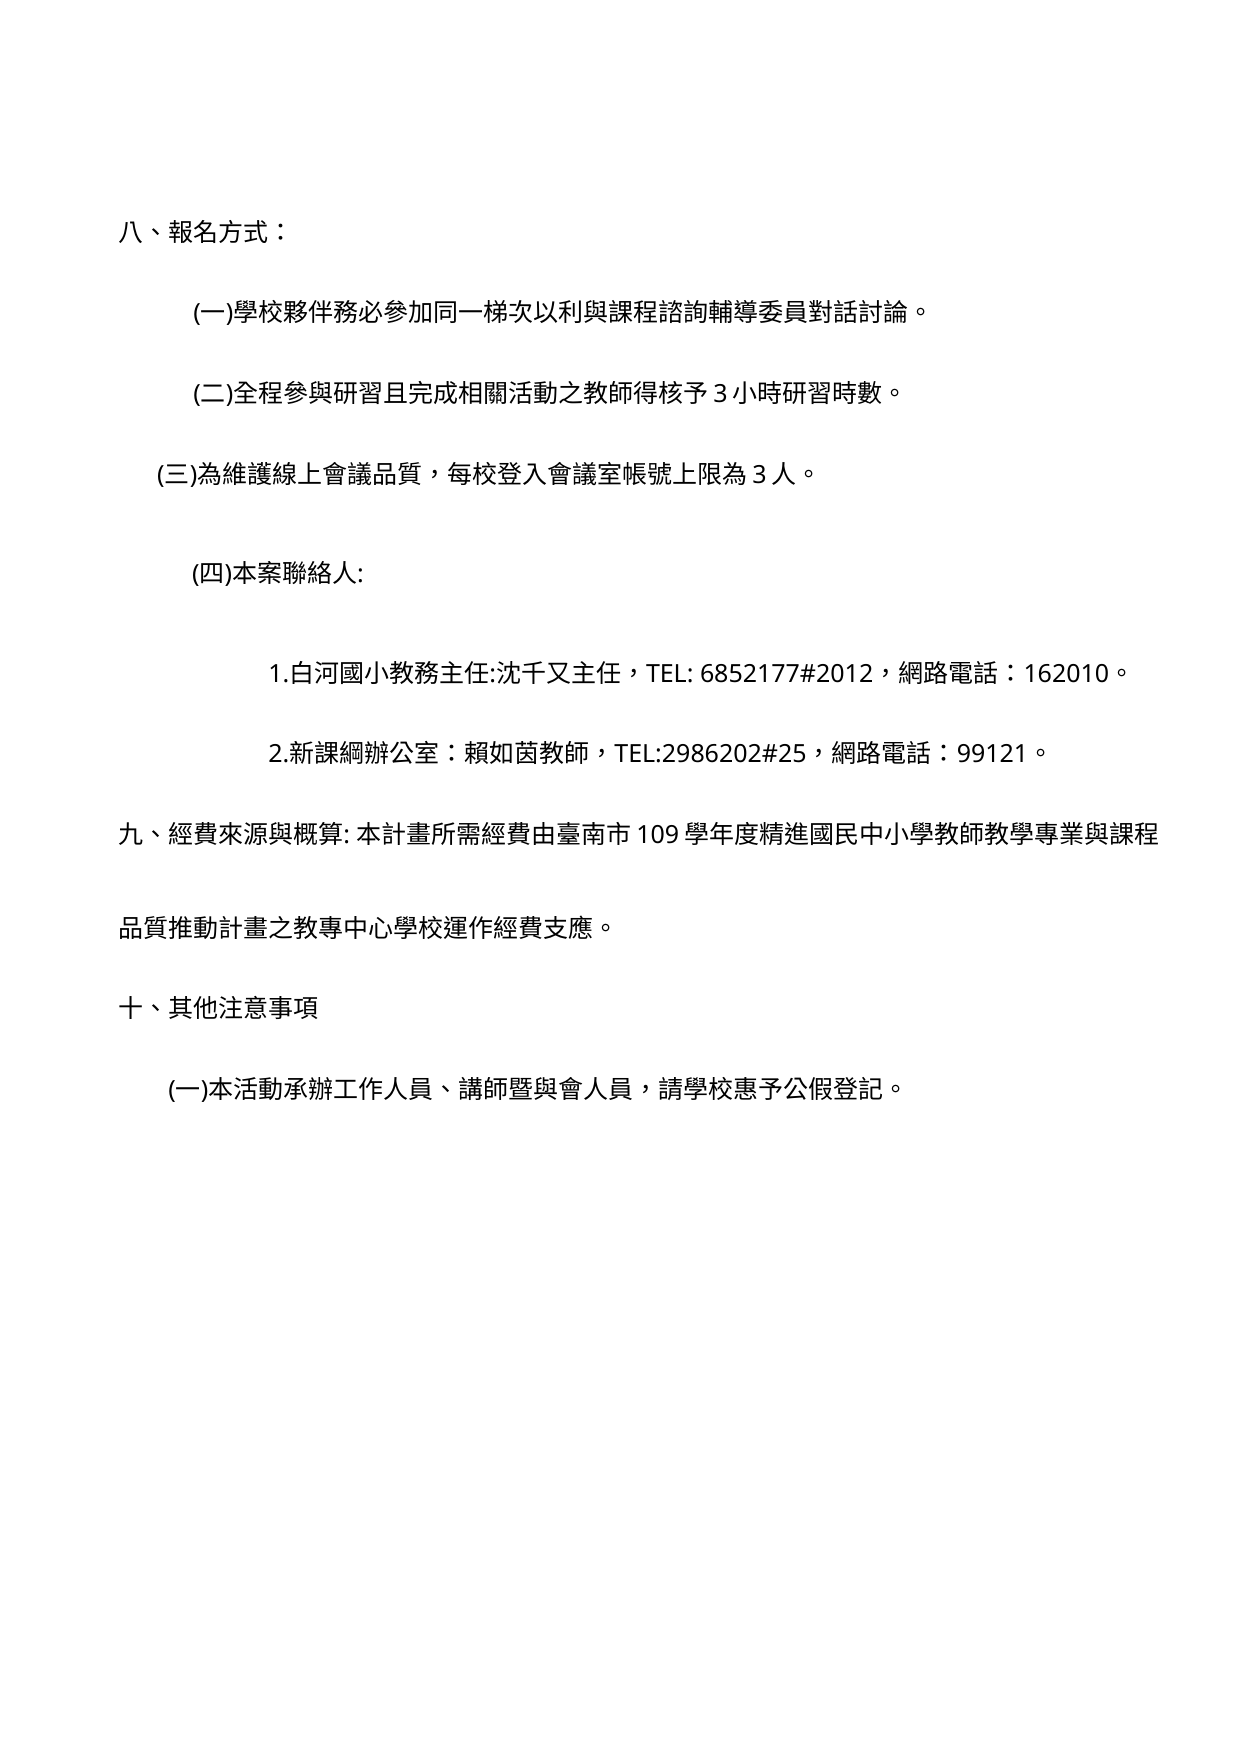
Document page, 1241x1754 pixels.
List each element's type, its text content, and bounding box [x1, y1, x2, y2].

text 十、其他注意事項 [118, 976, 1167, 1038]
text 1.白河國小教務主任:沈千又主任，TEL: 6852177#2012，網路電話：162010。 [133, 640, 1167, 703]
text 九、經費來源與概算: 本計畫所需經費由臺南市109學年度精進國民中小學教師教學專業與課程品質推動計畫之教專中心學校運作經費支應。 [118, 801, 1167, 958]
text (一)本活動承辦工作人員、講師暨與會人員，請學校惠予公假登記。 [118, 1056, 1167, 1119]
text 八、報名方式： [118, 199, 1167, 262]
text (四)本案聯絡人: [118, 541, 1167, 603]
text (三)為維護線上會議品質，每校登入會議室帳號上限為3人。 [118, 441, 1167, 503]
text (一)學校夥伴務必參加同一梯次以利與課程諮詢輔導委員對話討論。 [133, 280, 1167, 342]
text (二)全程參與研習且完成相關活動之教師得核予3小時研習時數。 [133, 360, 1167, 423]
text 2.新課綱辦公室：賴如茵教師，TEL:2986202#25，網路電話：99121。 [133, 721, 1167, 783]
